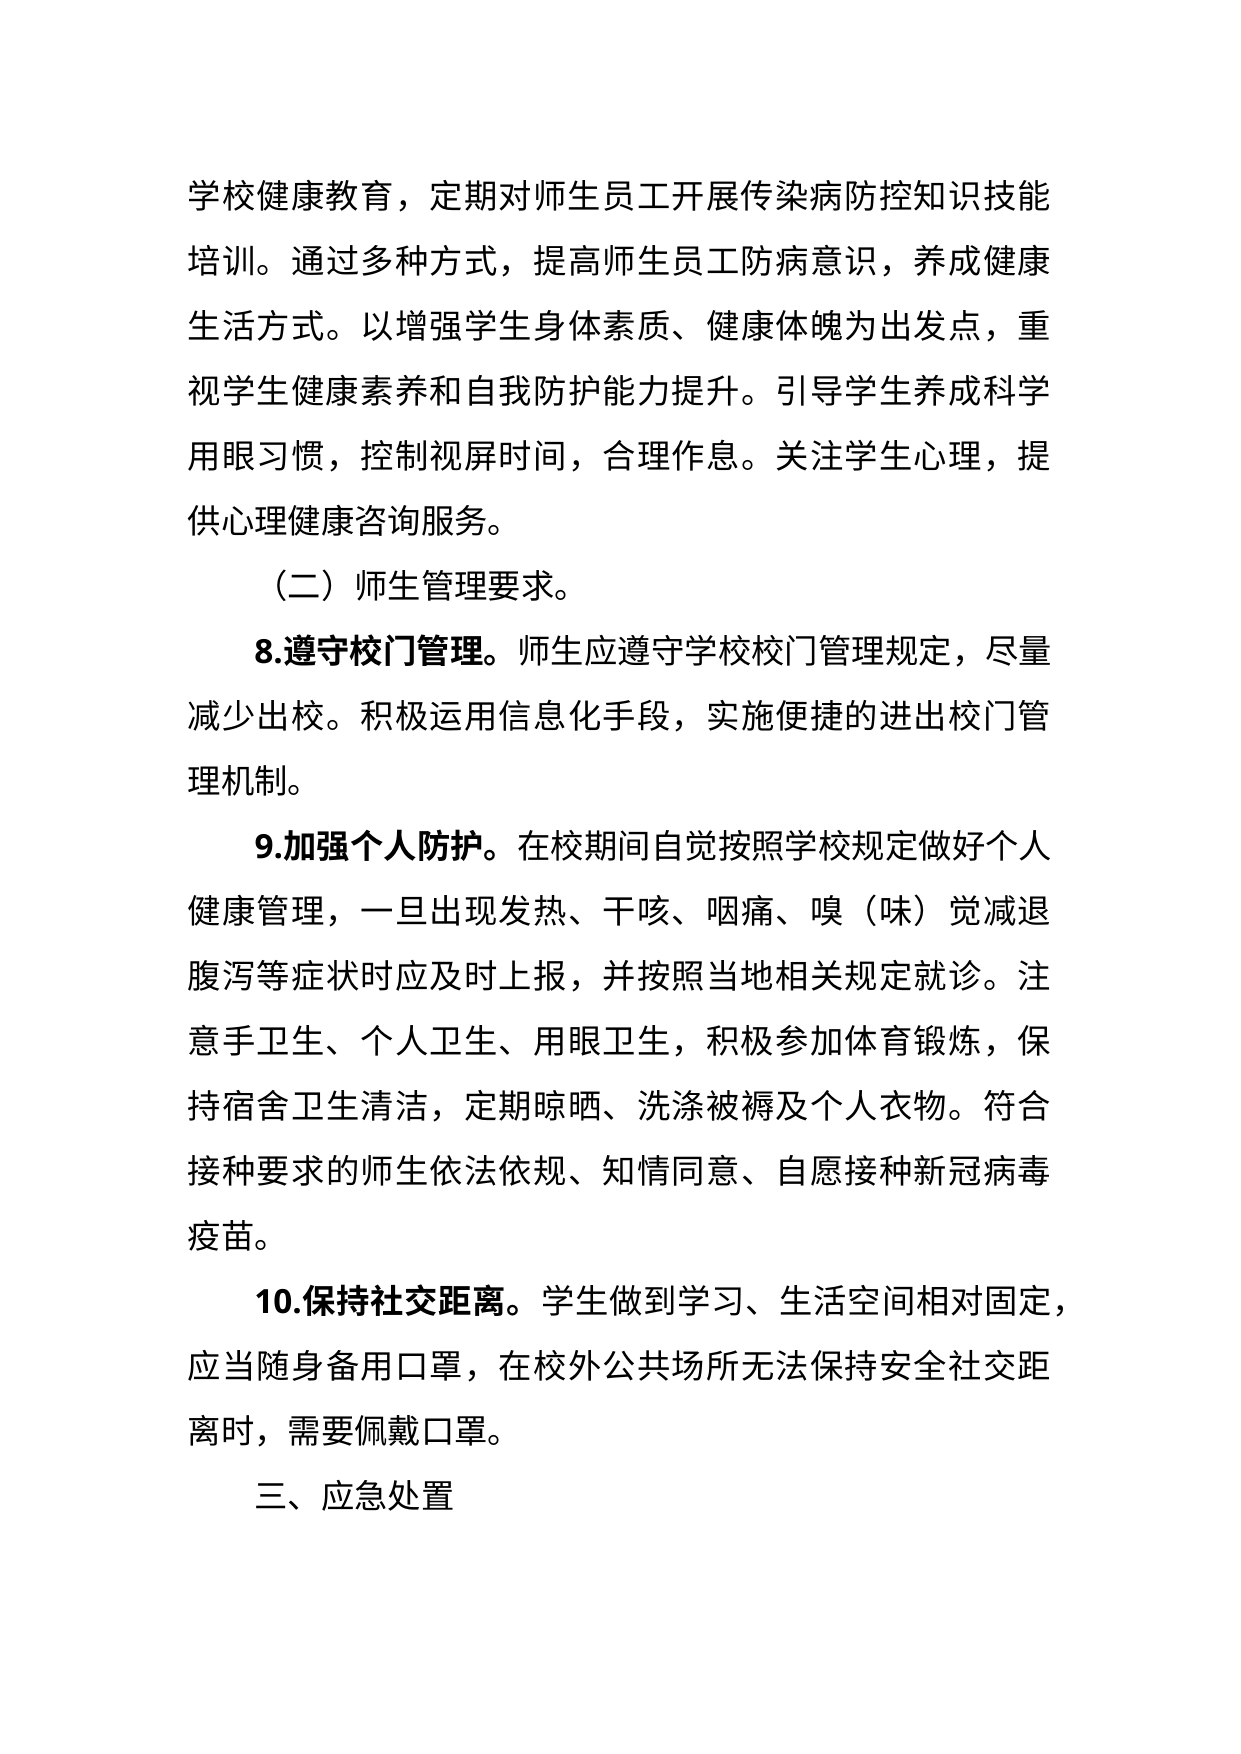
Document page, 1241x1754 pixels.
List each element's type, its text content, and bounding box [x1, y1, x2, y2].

text 9.加强个人防护。在校期间自觉按照学校规定做好个人健康管理，一旦出现发热、干咳、咽痛、嗅（味）觉减退、腹泻等症状时应及时上报，并按照当地相关规定就诊。注意手卫生、个人卫生、用眼卫生，积极参加体育锻炼，保持宿舍卫生清洁，定期晾晒、洗涤被褥及个人衣物。符合接种要求的师生依法依规、知情同意、自愿接种新冠病毒疫苗。 10.保持社交距离。学生做到学习、生活空间相对固定，应当随身备用口罩，在校外公共场所无法保持安全社交距离时，需要佩戴口罩。 [187, 812, 1053, 1462]
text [187, 162, 1053, 812]
text 三、应急处置 [187, 1462, 1053, 1527]
